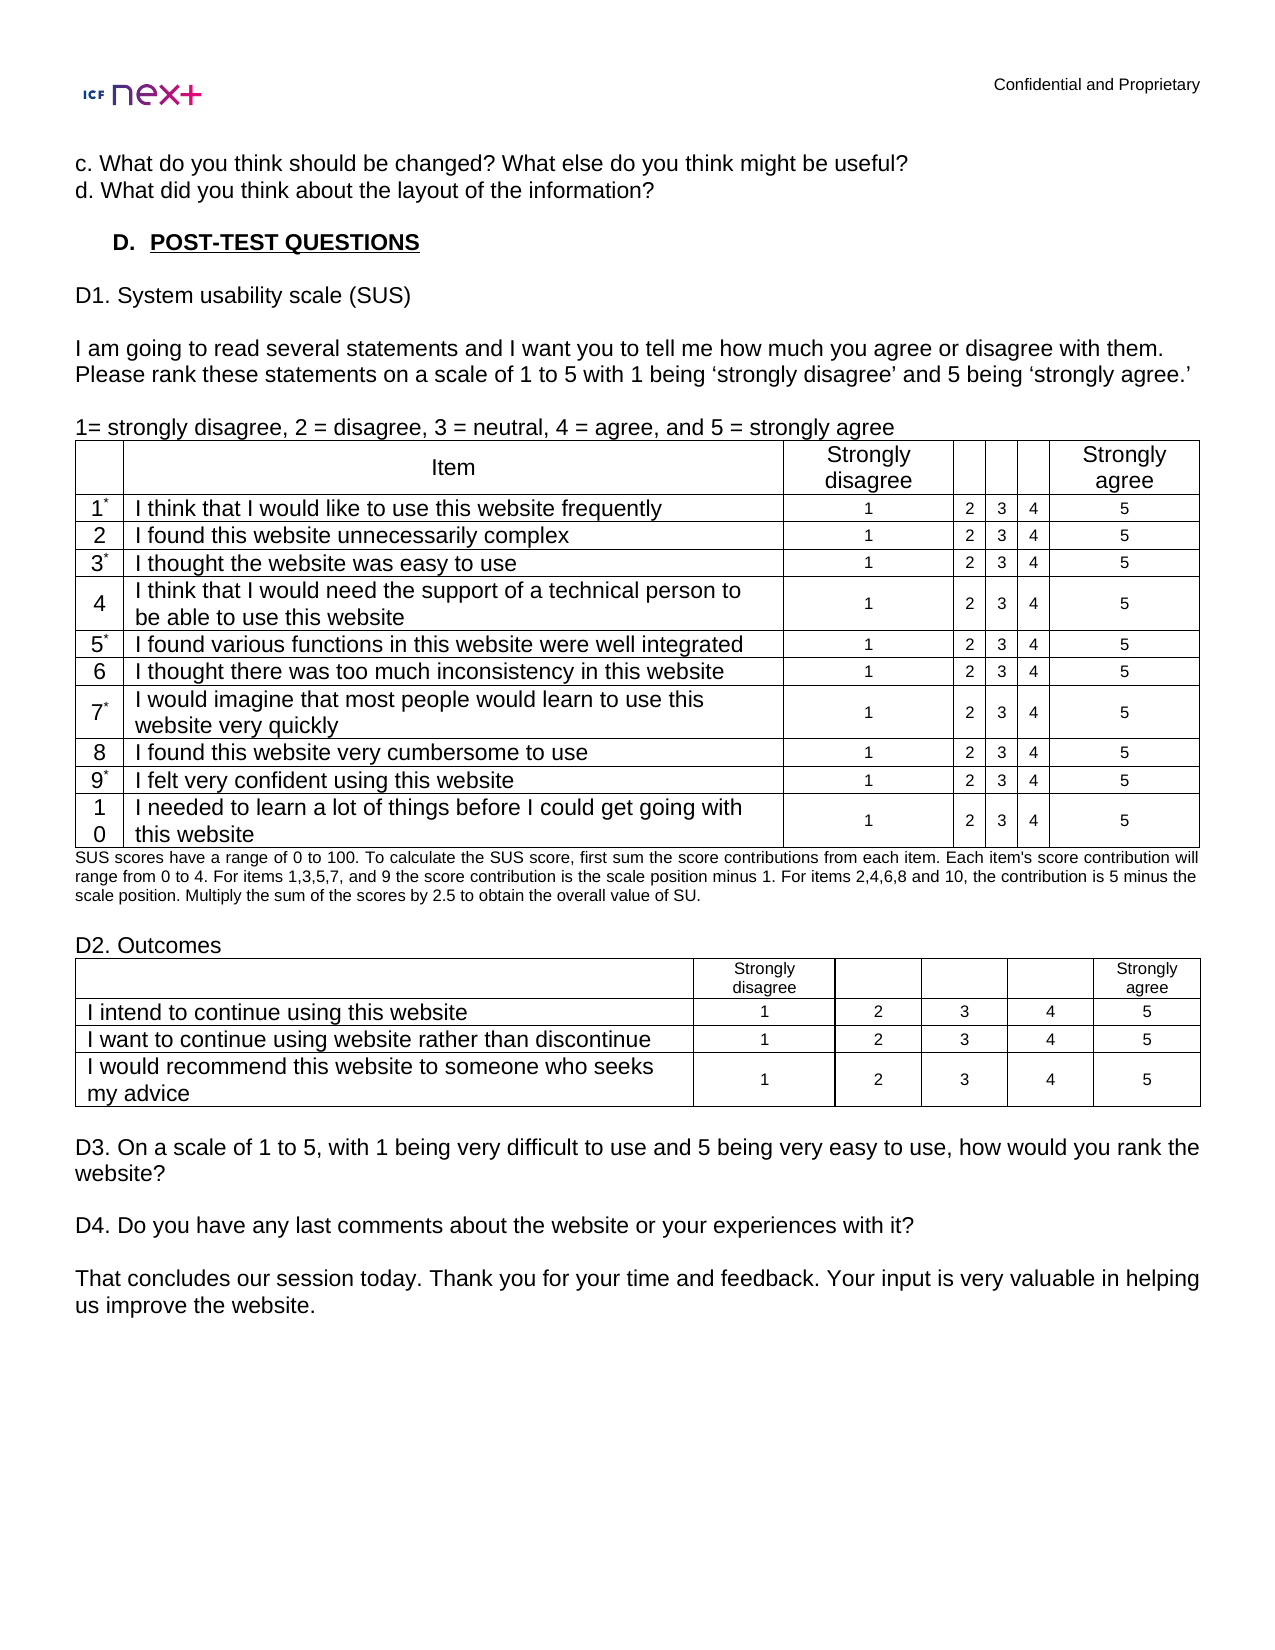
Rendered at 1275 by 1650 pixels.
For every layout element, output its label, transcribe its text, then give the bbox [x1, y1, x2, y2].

table_cell 1 [784, 522, 953, 549]
table_cell 3 [986, 495, 1017, 521]
table_cell 5 [1050, 686, 1199, 738]
table_cell I think that I would need the support of a technical person to be able to use this website [124, 577, 783, 630]
table_cell 5 [1094, 999, 1200, 1025]
table_cell 3 [986, 522, 1017, 549]
picture [75, 76, 210, 114]
table_cell 1 [784, 495, 953, 521]
table_header [1008, 959, 1093, 997]
table_header [836, 959, 921, 997]
table_cell 2 [836, 1053, 921, 1106]
text D3. On a scale of 1 to 5, with 1 being very difficult to use and 5 being very easy to use, how would you rank the website? [75, 1133, 1200, 1186]
table_cell 5 [1050, 794, 1199, 847]
table_cell 4 [1018, 522, 1049, 549]
table_cell 1 [694, 1053, 834, 1106]
table_cell 4 [1018, 550, 1049, 576]
table_cell 5 [1094, 1026, 1200, 1052]
text D1. System usability scale (SUS) [75, 282, 1200, 308]
table_header Strongly agree [1094, 959, 1200, 997]
table_cell 2 [954, 767, 985, 793]
table_cell 4 [1018, 577, 1049, 630]
text That concludes our session today. Thank you for your time and feedback. Your input is very valuable in helping us improve the website. [75, 1265, 1200, 1318]
table_cell 3 [986, 631, 1017, 657]
list POST-TEST QUESTIONS [112, 229, 1200, 256]
table_cell 3 [986, 767, 1017, 793]
table_cell 2 [836, 999, 921, 1025]
text d. What did you think about the layout of the information? [75, 177, 1200, 203]
table_cell 1 [694, 1026, 834, 1052]
table_cell I found this website very cumbersome to use [124, 739, 783, 766]
table_cell I needed to learn a lot of things before I could get going with this website [124, 794, 783, 847]
table_cell 2 [954, 550, 985, 576]
table_cell 1 [784, 550, 953, 576]
table_cell 5 [1094, 1053, 1200, 1106]
table_cell 4 [1018, 739, 1049, 766]
text D4. Do you have any last comments about the website or your experiences with it? [75, 1212, 1200, 1239]
table_header [76, 959, 693, 997]
table_cell 3* [76, 550, 123, 576]
table_cell 3 [922, 1053, 1007, 1106]
table_cell 3 [986, 739, 1017, 766]
table_cell I think that I would like to use this website frequently [124, 495, 783, 521]
table_cell 4 [1018, 767, 1049, 793]
table_header [76, 441, 123, 494]
table_cell 1 [784, 577, 953, 630]
table_header [1018, 441, 1049, 494]
table_cell I found various functions in this website were well integrated [124, 631, 783, 657]
text c. What do you think should be changed? What else do you think might be useful? [75, 150, 1200, 177]
table_cell 2 [836, 1026, 921, 1052]
table_cell 5 [1050, 767, 1199, 793]
table_cell 1 [784, 739, 953, 766]
table_cell 4 [1018, 631, 1049, 657]
table_cell 2 [954, 631, 985, 657]
table_cell I thought the website was easy to use [124, 550, 783, 576]
table_cell 2 [954, 577, 985, 630]
table_cell 2 [954, 739, 985, 766]
table_header [954, 441, 985, 494]
table_cell 4 [1008, 999, 1093, 1025]
table_header Strongly disagree [694, 959, 834, 997]
table_cell 5 [1050, 577, 1199, 630]
table_cell 1 [784, 794, 953, 847]
table_cell I found this website unnecessarily complex [124, 522, 783, 549]
table_cell 5 [1050, 495, 1199, 521]
table_cell 3 [986, 577, 1017, 630]
table_cell 3 [986, 686, 1017, 738]
text 1= strongly disagree, 2 = disagree, 3 = neutral, 4 = agree, and 5 = strongly agree [75, 414, 1200, 440]
text I am going to read several statements and I want you to tell me how much you agree or disagree with them. Please rank these statements on a scale of 1 to 5 with 1 being ‘strongly disagree’ and 5 being ‘strongly agree.’ [75, 335, 1200, 387]
table_header [986, 441, 1017, 494]
table_cell 3 [986, 794, 1017, 847]
table_cell 1 [694, 999, 834, 1025]
table_cell 4 [1018, 794, 1049, 847]
table_header Strongly disagree [784, 441, 953, 494]
table_cell 3 [922, 999, 1007, 1025]
table_cell 9* [76, 767, 123, 793]
table_cell 5 [1050, 522, 1199, 549]
text D2. Outcomes [75, 932, 1200, 958]
table_cell 4 [1008, 1053, 1093, 1106]
table_cell 1 [784, 767, 953, 793]
table_cell 7* [76, 686, 123, 738]
table_cell 4 [1008, 1026, 1093, 1052]
table_cell 2 [76, 522, 123, 549]
table_cell 5 [1050, 550, 1199, 576]
table_cell 3 [986, 658, 1017, 684]
table_cell 5 [1050, 739, 1199, 766]
table_cell 2 [954, 686, 985, 738]
table_cell 1 [784, 686, 953, 738]
table_cell 4 [1018, 495, 1049, 521]
table_cell 1* [76, 495, 123, 521]
table_cell 5 [1050, 658, 1199, 684]
table_cell 2 [954, 495, 985, 521]
table_cell 3 [922, 1026, 1007, 1052]
table_cell I would recommend this website to someone who seeks my advice [76, 1053, 693, 1106]
table_cell 3 [986, 550, 1017, 576]
table_cell 1 [784, 658, 953, 684]
table_cell 4 [1018, 686, 1049, 738]
table_cell 2 [954, 658, 985, 684]
table_header [922, 959, 1007, 997]
table_cell I thought there was too much inconsistency in this website [124, 658, 783, 684]
table_cell 2 [954, 522, 985, 549]
table_cell 6 [76, 658, 123, 684]
table_cell 8 [76, 739, 123, 766]
table_cell I intend to continue using this website [76, 999, 693, 1025]
table_cell 2 [954, 794, 985, 847]
table_cell 1 [784, 631, 953, 657]
table_cell 4 [1018, 658, 1049, 684]
table_cell 4 [76, 577, 123, 630]
table_header Strongly agree [1050, 441, 1199, 494]
text SUS scores have a range of 0 to 100. To calculate the SUS score, first sum the score contributions from each item. Each item's score contribution will range from 0 to 4. For items 1,3,5,7, and 9 the score contribution is the scale position minus 1. For items 2,4,6,8 and 10, the contribution is 5 minus the scale position. Multiply the sum of the scores by 2.5 to obtain the overall value of SU. [75, 848, 1200, 905]
table_cell I want to continue using website rather than discontinue [76, 1026, 693, 1052]
table_header Item [124, 441, 783, 494]
table_cell 5* [76, 631, 123, 657]
table_cell 5 [1050, 631, 1199, 657]
table_cell 10 [76, 794, 123, 847]
table_cell I would imagine that most people would learn to use this website very quickly [124, 686, 783, 738]
table_cell I felt very confident using this website [124, 767, 783, 793]
